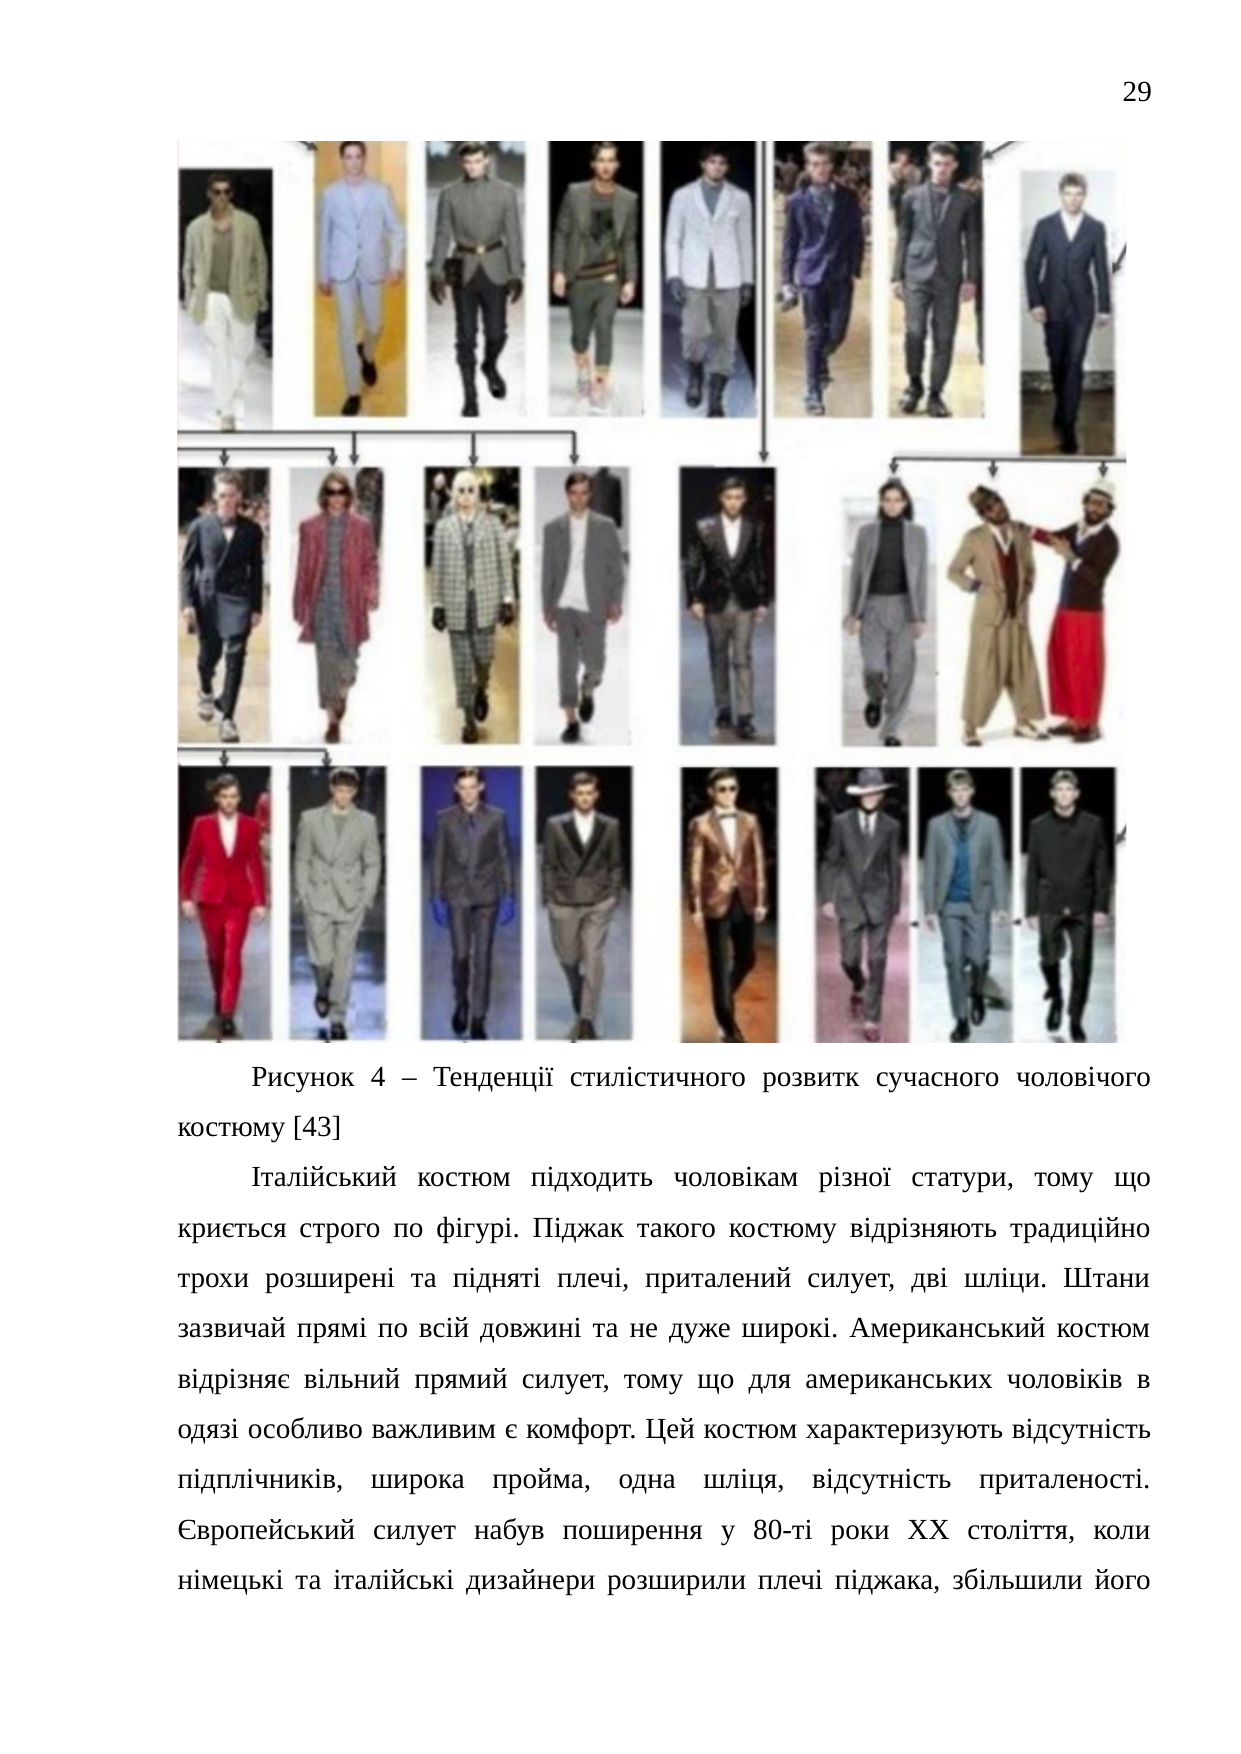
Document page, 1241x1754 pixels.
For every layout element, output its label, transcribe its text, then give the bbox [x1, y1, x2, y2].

text Рисунок 4 – Тенденції стилістичного розвитк сучасного чоловічого костюму [43] [177, 1059, 1152, 1143]
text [177, 1159, 1152, 1596]
picture [177, 141, 1127, 1043]
